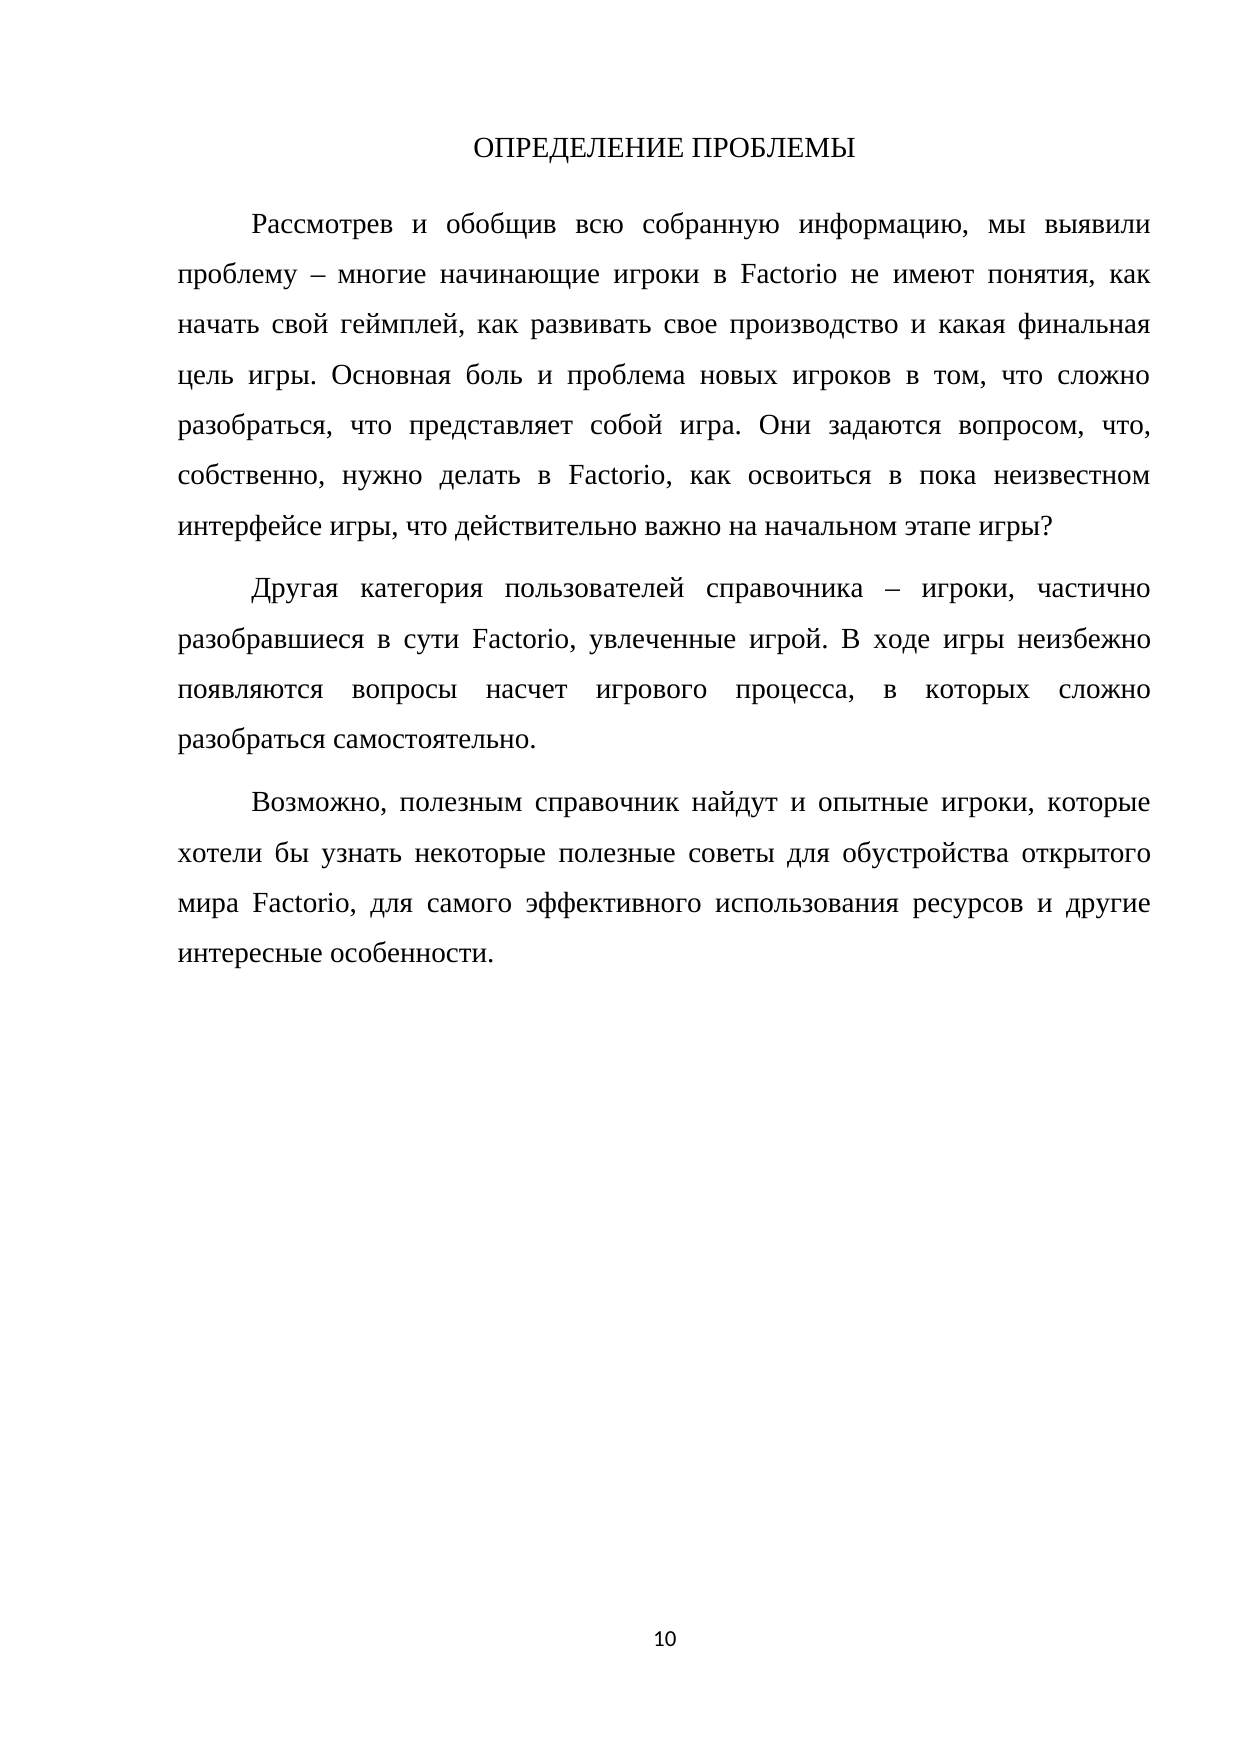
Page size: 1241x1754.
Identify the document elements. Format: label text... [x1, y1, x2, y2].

text Рассмотрев и обобщив всю собранную информацию, мы выявили проблему – многие начинающие игроки в Factorio не имеют понятия, как начать свой геймплей, как развивать свое производство и какая финальная цель игры. Основная боль и проблема новых игроков в том, что сложно разобраться, что представляет собой игра. Они задаются вопросом, что, собственно, нужно делать в Factorio, как освоиться в пока неизвестном интерфейсе игры, что действительно важно на начальном этапе игры? [177, 206, 1152, 541]
text Другая категория пользователей справочника – игроки, частично разобравшиеся в сути Factorio, увлеченные игрой. В ходе игры неизбежно появляются вопросы насчет игрового процесса, в которых сложно разобраться самостоятельно. [177, 571, 1152, 755]
text Возможно, полезным справочник найдут и опытные игроки, которые хотели бы узнать некоторые полезные советы для обустройства открытого мира Factorio, для самого эффективного использования ресурсов и другие интересные особенности. [177, 784, 1152, 969]
subtitle ОПРЕДЕЛЕНИЕ ПРОБЛЕМЫ [177, 131, 1152, 164]
